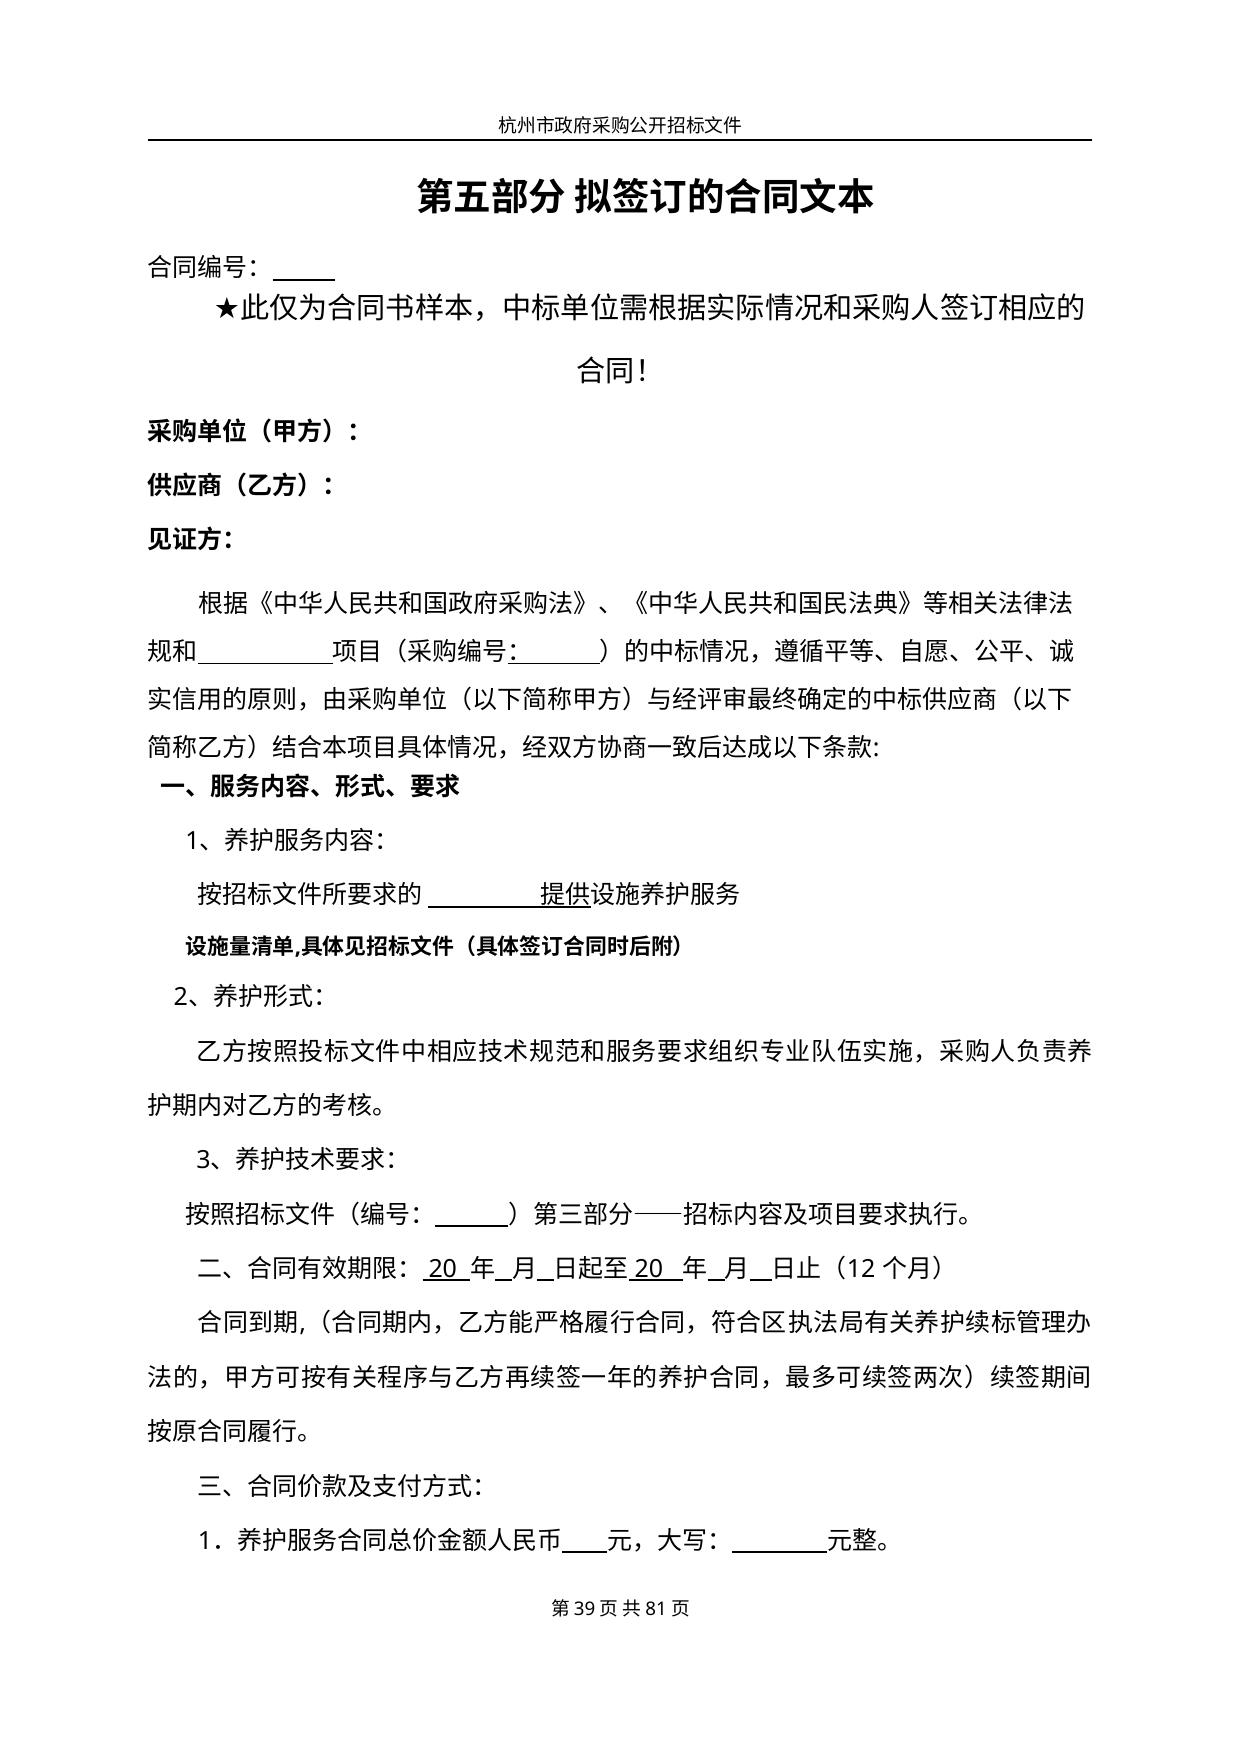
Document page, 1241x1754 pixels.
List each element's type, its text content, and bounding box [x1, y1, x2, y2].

text 一、服务内容、形式、要求 [148, 766, 1092, 802]
text 1、养护服务内容： [148, 820, 1092, 857]
text 按招标文件所要求的 提供设施养护服务 [160, 875, 1092, 911]
text 见证方： [148, 520, 1092, 556]
text 合同编号： [148, 248, 1092, 284]
text 合同到期,（合同期内，乙方能严格履行合同，符合区执法局有关养护续标管理办法的，甲方可按有关程序与乙方再续签一年的养护合同，最多可续签两次）续签期间按原合同履行。 [148, 1303, 1092, 1448]
text 供应商（乙方）： [148, 466, 1092, 502]
text 2、养护形式： [148, 977, 1092, 1013]
text 三、合同价款及支付方式： [148, 1466, 1092, 1502]
text ★此仅为合同书样本，中标单位需根据实际情况和采购人签订相应的合同！ [148, 284, 1092, 390]
text 根据《中华人民共和国政府采购法》、《中华人民共和国民法典》等相关法律法规和 项目（采购编号： ）的中标情况，遵循平等、自愿、公平、诚实信用的原则，由采购单位（以下简称甲方）与经评审最终确定的中标供应商（以下简称乙方）结合本项目具体情况，经双方协商一致后达成以下条款: [148, 574, 1092, 766]
text 二、合同有效期限： 20 年 月 日起至 20 年 月 日止（12 个月） [148, 1248, 1092, 1285]
text 第五部分 拟签订的合同文本 [148, 167, 1092, 221]
text 采购单位（甲方）： [148, 411, 1092, 447]
text 设施量清单,具体见招标文件（具体签订合同时后附） [148, 929, 1092, 961]
text 3、养护技术要求： [148, 1140, 1092, 1176]
text 1．养护服务合同总价金额人民币 元，大写： 元整。 [148, 1520, 1092, 1557]
text 乙方按照投标文件中相应技术规范和服务要求组织专业队伍实施，采购人负责养护期内对乙方的考核。 [148, 1031, 1092, 1122]
text 按照招标文件（编号： ）第三部分——招标内容及项目要求执行。 [148, 1194, 1092, 1230]
